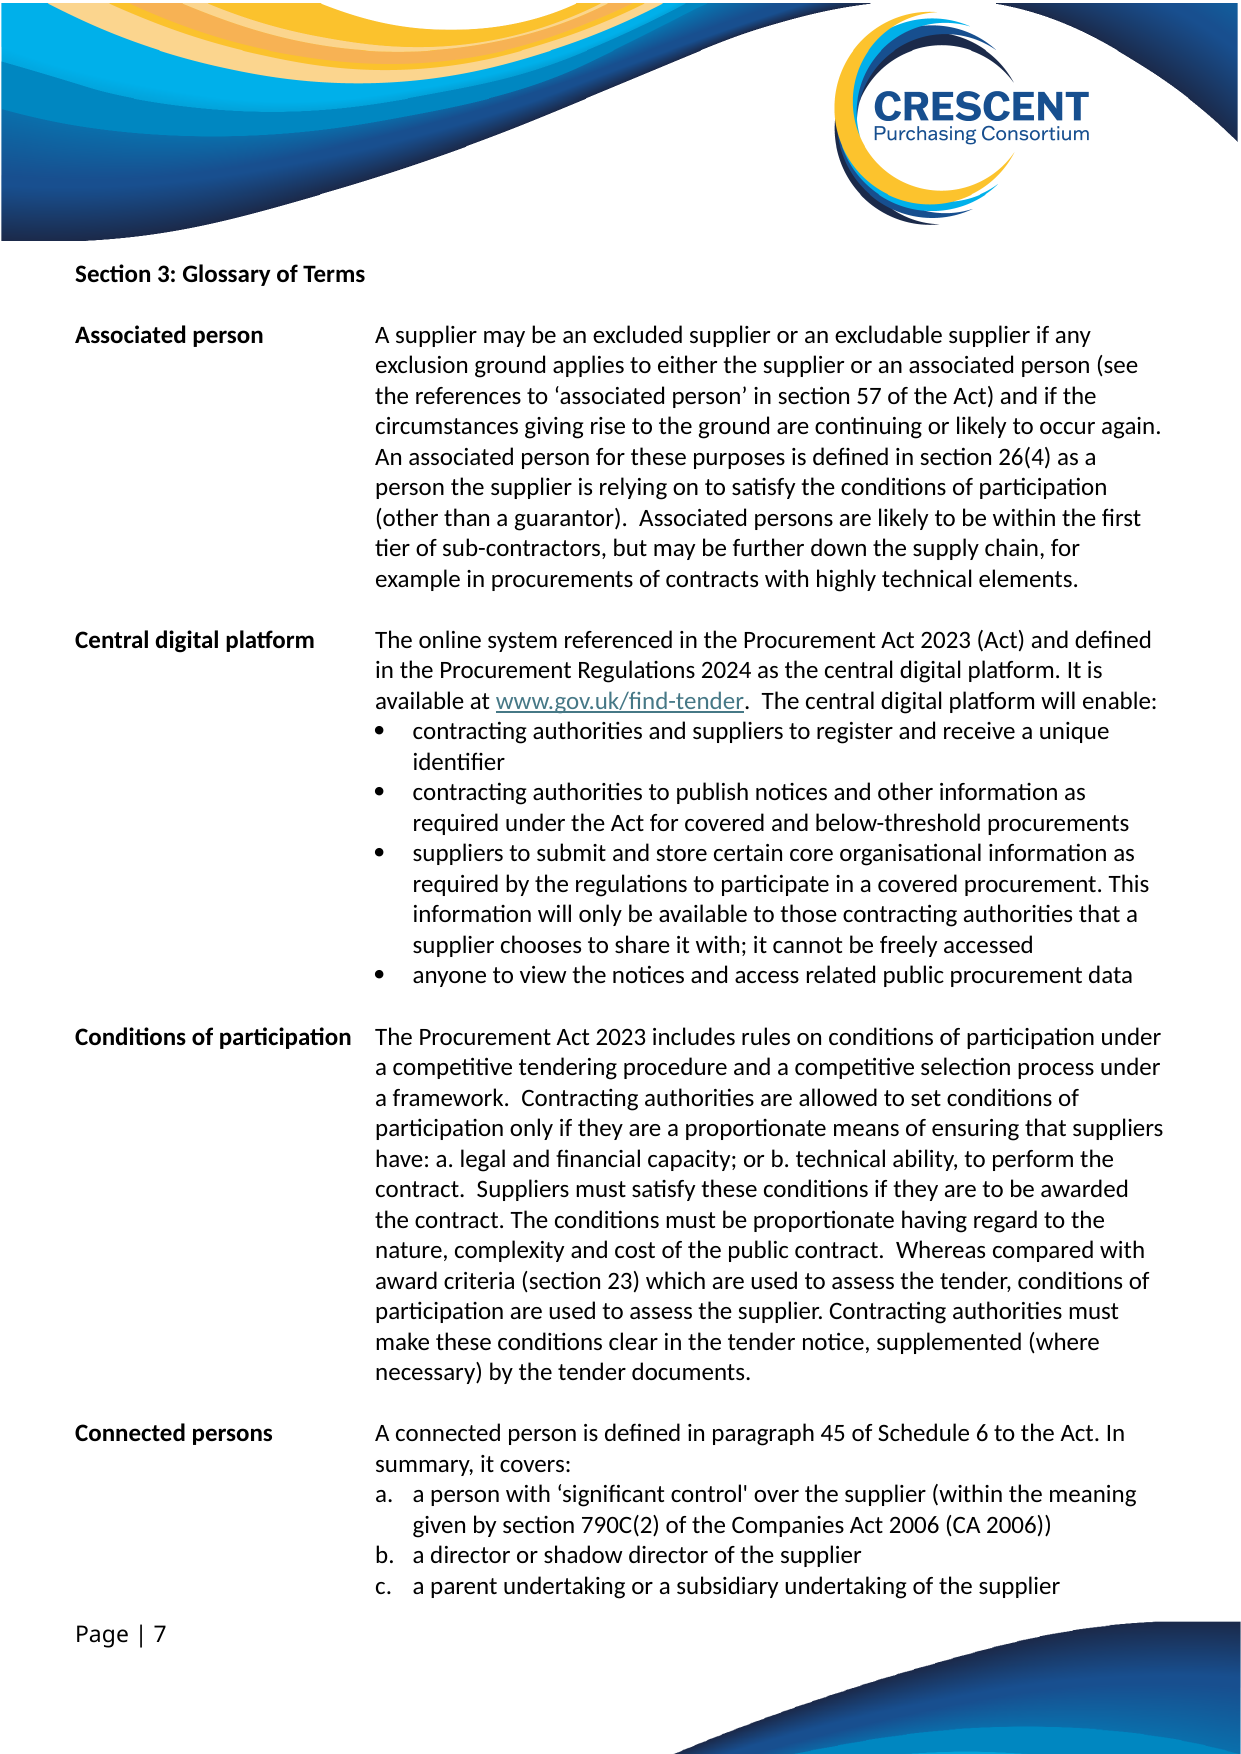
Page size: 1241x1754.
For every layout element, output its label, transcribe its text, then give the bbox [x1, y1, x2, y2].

list anyone to view the notices and access related public procurement data [375, 960, 1165, 990]
list a director or shadow director of the supplier [375, 1539, 1165, 1570]
list contracting authorities to publish notices and other information as required under the Act for covered and below-threshold procurements [375, 777, 1165, 838]
text Associated person A supplier may be an excluded supplier or an excludable supplier if any exclusion ground applies to either the supplier or an associated person (see the references to ‘associated person’ in section 57 of the Act) and if the circumstances giving rise to the ground are continuing or likely to occur again. An associated person for these purposes is defined in section 26(4) as a person the supplier is relying on to satisfy the conditions of participation (other than a guarantor). Associated persons are likely to be within the first tier of sub-contractors, but may be further down the supply chain, for example in procurements of contracts with highly technical elements. [75, 319, 1165, 593]
list suppliers to submit and store certain core organisational information as required by the regulations to participate in a covered procurement. This information will only be available to those contracting authorities that a supplier chooses to share it with; it cannot be freely accessed [375, 838, 1165, 960]
text Conditions of participation The Procurement Act 2023 includes rules on conditions of participation under a competitive tendering procedure and a competitive selection process under a framework. Contracting authorities are allowed to set conditions of participation only if they are a proportionate means of ensuring that suppliers have: a. legal and financial capacity; or b. technical ability, to perform the contract. Suppliers must satisfy these conditions if they are to be awarded the contract. The conditions must be proportionate having regard to the nature, complexity and cost of the public contract. Whereas compared with award criteria (section 23) which are used to assess the tender, conditions of participation are used to assess the supplier. Contracting authorities must make these conditions clear in the tender notice, supplemented (where necessary) by the tender documents. [75, 1021, 1165, 1387]
picture [50, 3, 661, 83]
list a parent undertaking or a subsidiary undertaking of the supplier [375, 1570, 1165, 1601]
picture [0, 3, 1236, 241]
text Section 3: Glossary of Terms [75, 241, 1165, 288]
text Connected persons A connected person is defined in paragraph 45 of Schedule 6 to the Act. In summary, it covers: [75, 1417, 1165, 1478]
list contracting authorities and suppliers to register and receive a unique identifier [375, 716, 1165, 777]
list a person with ‘significant control' over the supplier (within the meaning given by section 790C(2) of the Companies Act 2006 (CA 2006)) [375, 1478, 1165, 1539]
picture [652, 1621, 1240, 1754]
text Central digital platform The online system referenced in the Procurement Act 2023 (Act) and defined in the Procurement Regulations 2024 as the central digital platform. It is available at www.gov.uk/find-tender. The central digital platform will enable: [75, 624, 1165, 716]
